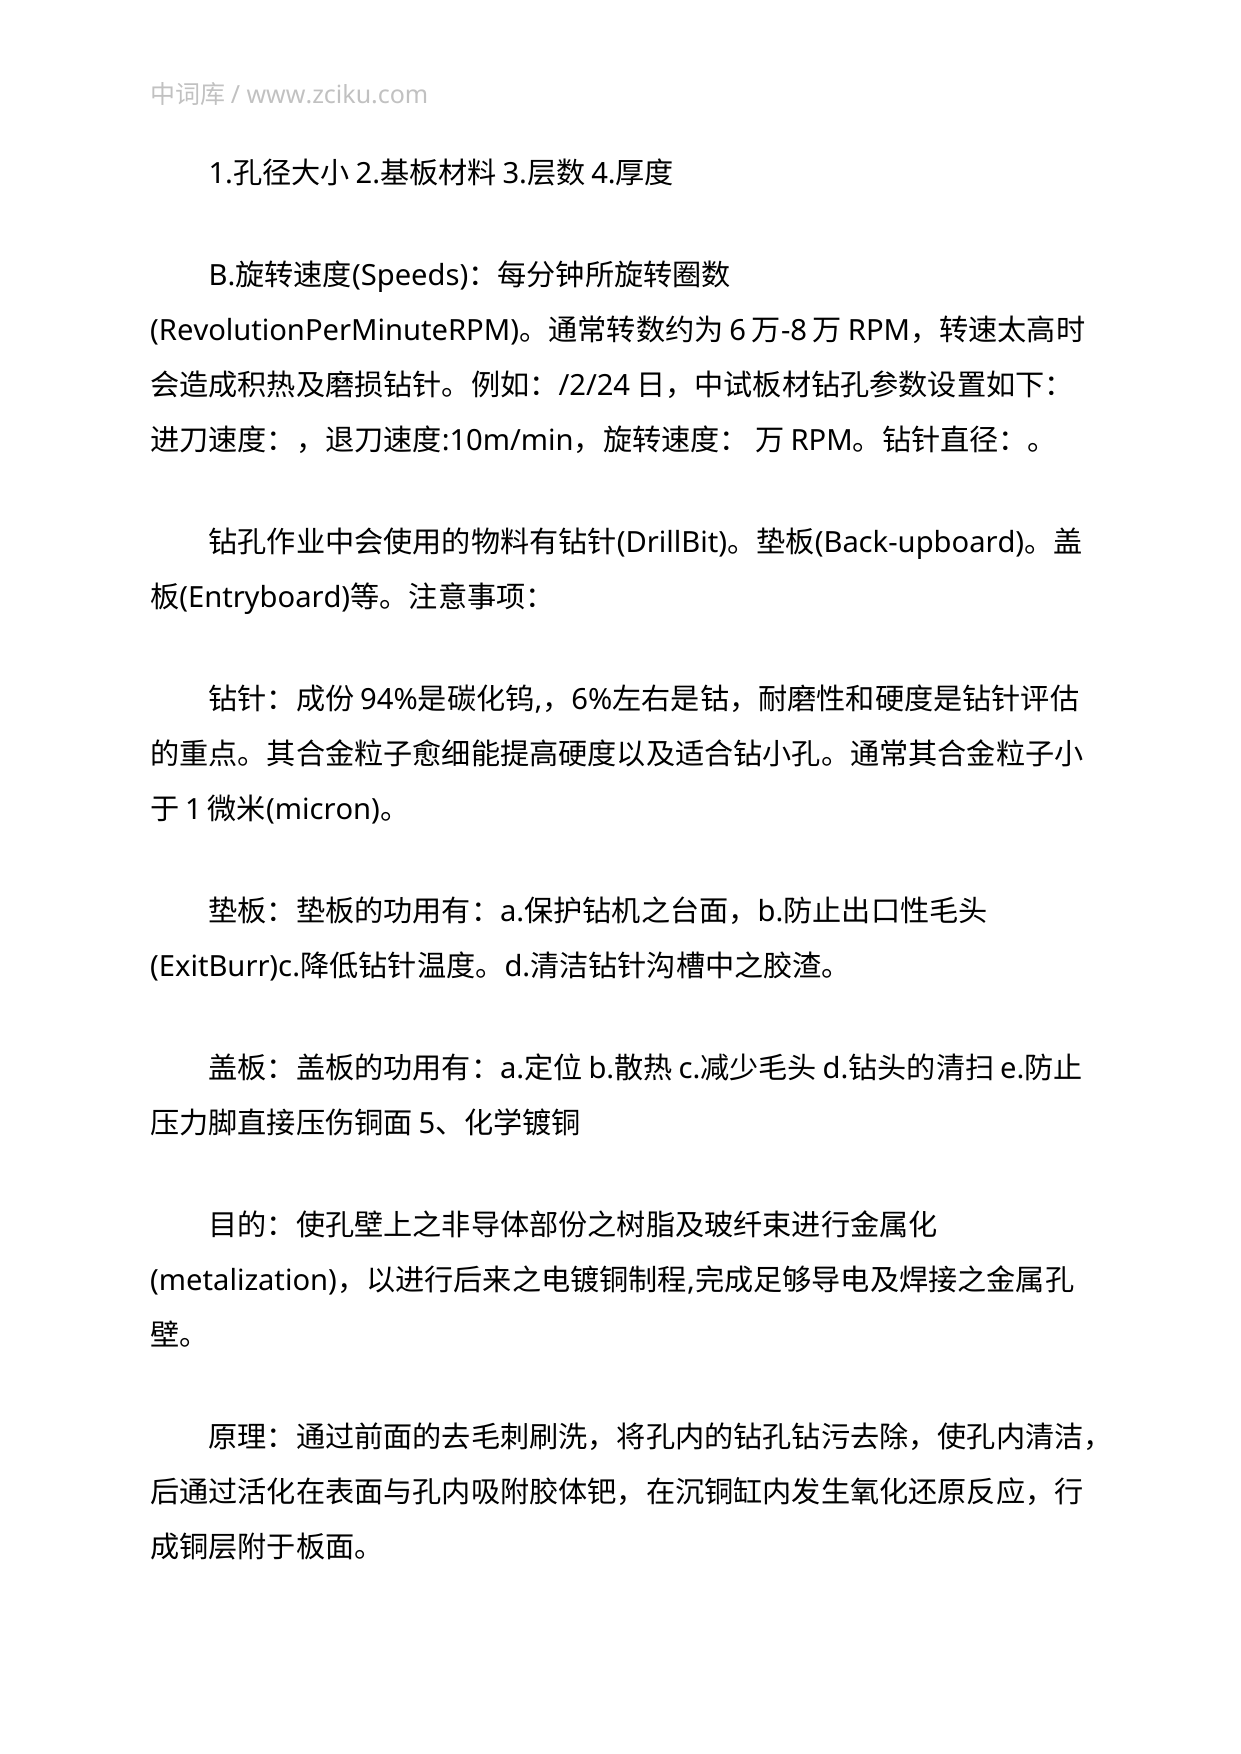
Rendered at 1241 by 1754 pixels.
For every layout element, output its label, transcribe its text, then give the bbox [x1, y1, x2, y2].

text 垫板：垫板的功用有：a.保护钻机之台面，b.防止出口性毛头(ExitBurr)c.降低钻针温度。d.清洁钻针沟槽中之胶渣。 [150, 888, 1090, 985]
text 1.孔径大小2.基板材料3.层数4.厚度 [150, 150, 1090, 192]
text 目的：使孔壁上之非导体部份之树脂及玻纤束进行金属化(metalization)，以进行后来之电镀铜制程,完成足够导电及焊接之金属孔壁。 [150, 1202, 1090, 1354]
text 钻针：成份94%是碳化钨,，6%左右是钴，耐磨性和硬度是钻针评估的重点。其合金粒子愈细能提高硬度以及适合钻小孔。通常其合金粒子小于1微米(micron)。 [150, 676, 1090, 828]
text 盖板：盖板的功用有：a.定位b.散热c.减少毛头d.钻头的清扫e.防止压力脚直接压伤铜面5、化学镀铜 [150, 1045, 1090, 1142]
text 钻孔作业中会使用的物料有钻针(DrillBit)。垫板(Back-upboard)。盖板(Entryboard)等。注意事项： [150, 519, 1090, 616]
text B.旋转速度(Speeds)：每分钟所旋转圈数(RevolutionPerMinuteRPM)。通常转数约为6万-8万RPM，转速太高时会造成积热及磨损钻针。例如：/2/24日，中试板材钻孔参数设置如下：进刀速度：，退刀速度:10m/min，旋转速度： 万RPM。钻针直径：。 [150, 252, 1090, 459]
text 原理：通过前面的去毛刺刷洗，将孔内的钻孔钻污去除，使孔内清洁，后通过活化在表面与孔内吸附胶体钯，在沉铜缸内发生氧化还原反应，行成铜层附于板面。 [150, 1413, 1090, 1566]
